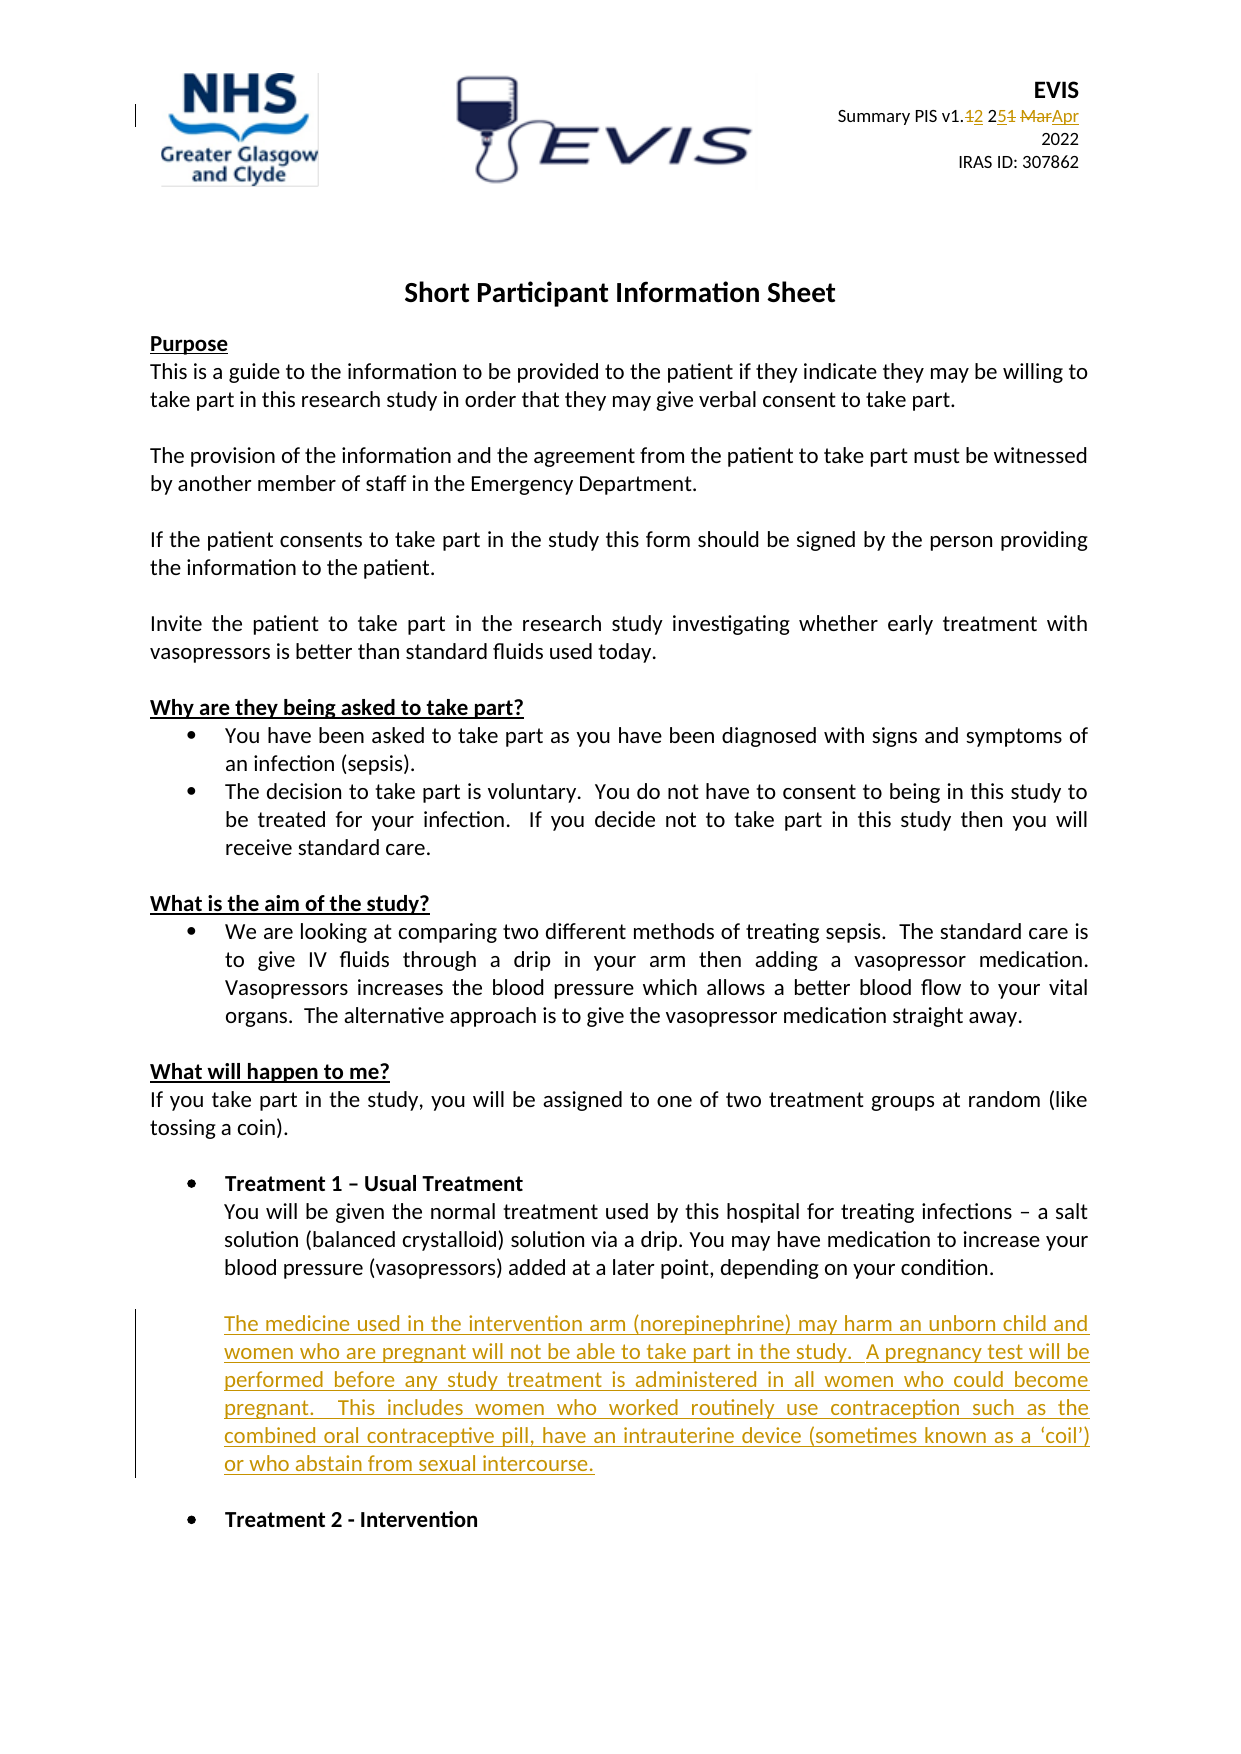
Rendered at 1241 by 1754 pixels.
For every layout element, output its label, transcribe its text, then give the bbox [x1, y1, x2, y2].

text Short Participant Information Sheet [150, 274, 1090, 309]
text The provision of the information and the agreement from the patient to take part must be witnessed by another member of staff in the Emergency Department. [150, 441, 1090, 497]
list The decision to take part is voluntary. You do not have to consent to being in this study to be treated for your infection. If you decide not to take part in this study then you will receive standard care. [187, 777, 1090, 861]
text You will be given the normal treatment used by this hospital for treating infections – a salt solution (balanced crystalloid) solution via a drip. You may have medication to increase your blood pressure (vasopressors) added at a later point, depending on your condition. [224, 1197, 1090, 1281]
text Invite the patient to take part in the research study investigating whether early treatment with vasopressors is better than standard fluids used today. [150, 609, 1090, 665]
text If you take part in the study, you will be assigned to one of two treatment groups at random (like tossing a coin). [150, 1085, 1090, 1141]
list You have been asked to take part as you have been diagnosed with signs and symptoms of an infection (sepsis). [187, 721, 1090, 777]
list We are looking at comparing two different methods of treating sepsis. The standard care is to give IV fluids through a drip in your arm then adding a vasopressor medication. Vasopressors increases the blood pressure which allows a better blood flow to your vital organs. The alternative approach is to give the vasopressor medication straight away. [187, 917, 1090, 1029]
picture [161, 73, 319, 188]
text Why are they being asked to take part? [150, 693, 1090, 721]
picture [438, 73, 770, 190]
text If the patient consents to take part in the study this form should be signed by the person providing the information to the patient. [150, 525, 1090, 581]
text This is a guide to the information to be provided to the patient if they indicate they may be willing to take part in this research study in order that they may give verbal consent to take part. [150, 357, 1090, 413]
list Treatment 2 - Intervention [187, 1506, 1090, 1534]
list Treatment 1 – Usual Treatment [187, 1169, 1090, 1197]
text Purpose [150, 329, 1090, 357]
text What is the aim of the study? [150, 889, 1090, 917]
text What will happen to me? [150, 1057, 1090, 1085]
